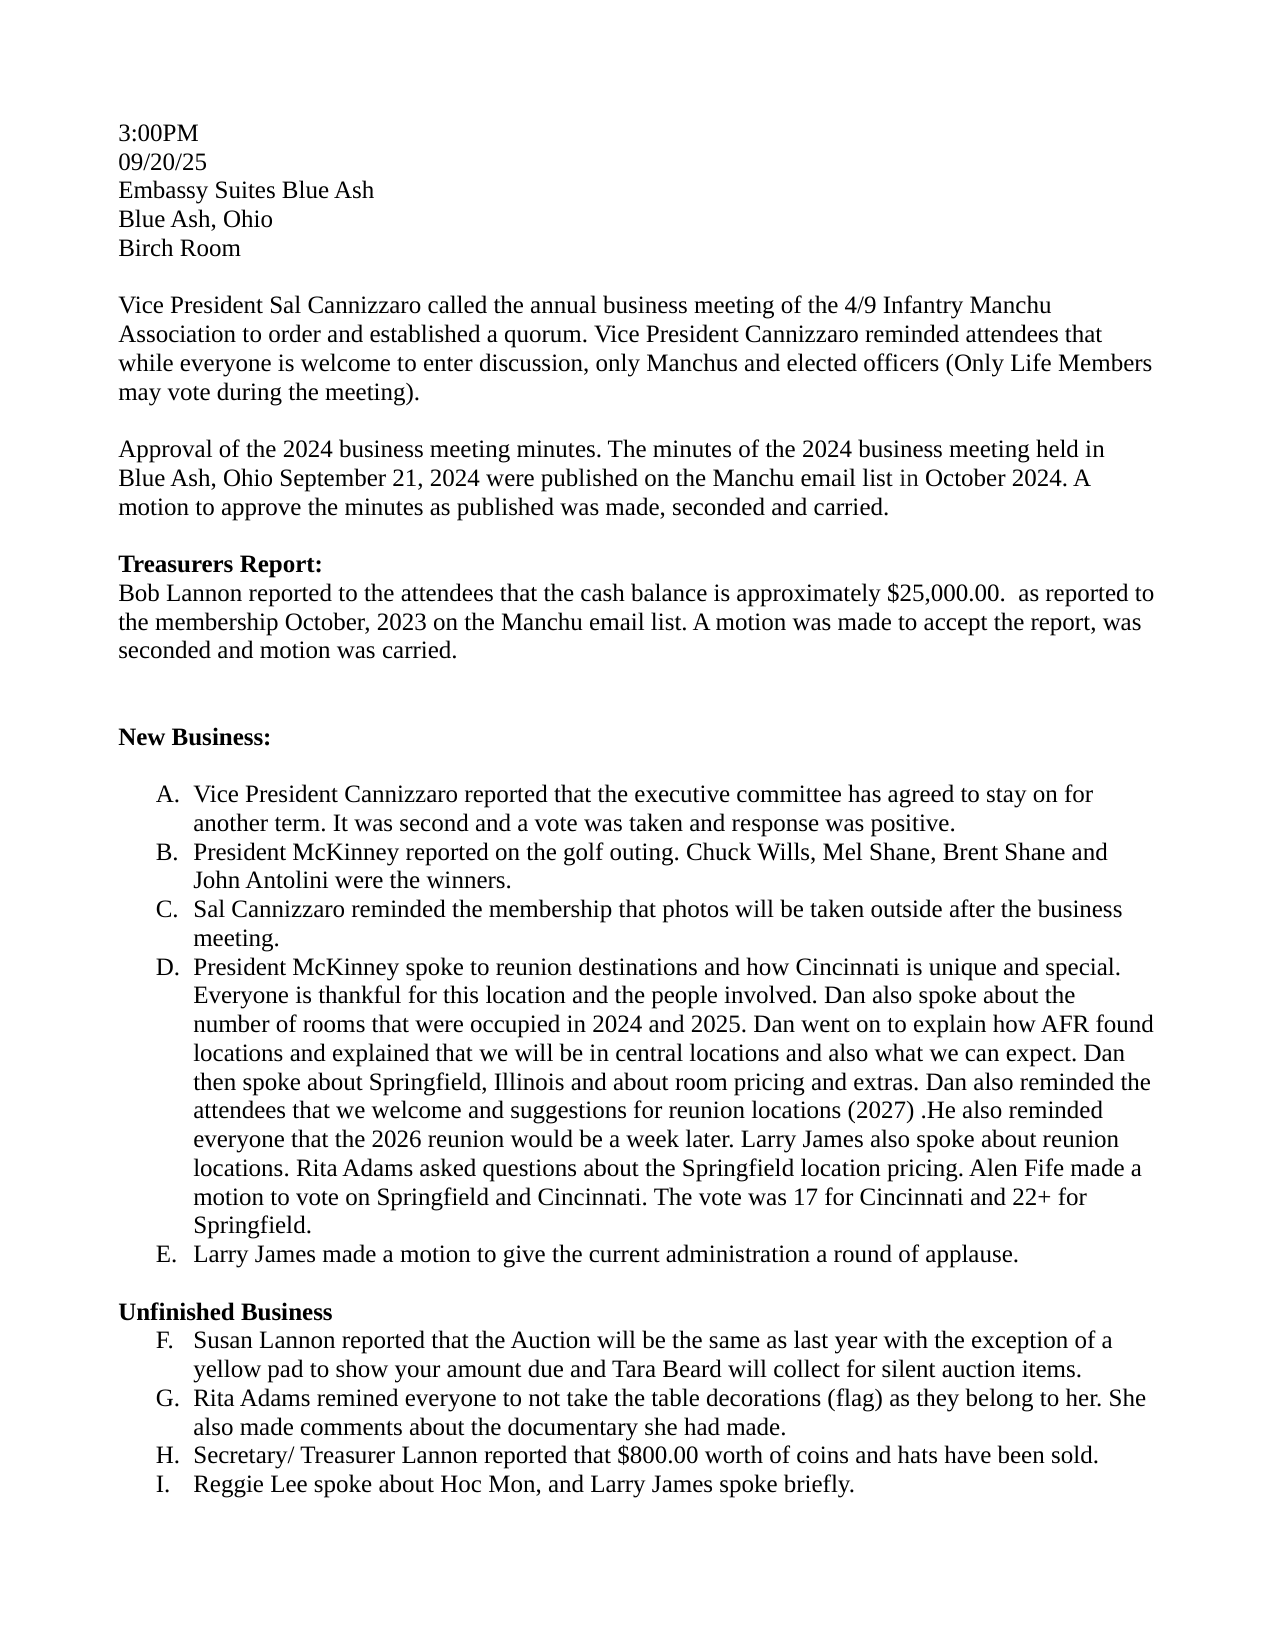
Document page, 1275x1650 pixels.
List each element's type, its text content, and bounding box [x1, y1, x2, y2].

list Larry James made a motion to give the current administration a round of applause. [156, 1239, 1157, 1268]
text Bob Lannon reported to the attendees that the cash balance is approximately $25,000.00. as reported to the membership October, 2023 on the Manchu email list. A motion was made to accept the report, was seconded and motion was carried. [118, 578, 1157, 664]
text 09/20/25 [118, 147, 1157, 176]
text Blue Ash, Ohio [118, 204, 1157, 233]
list President McKinney spoke to reunion destinations and how Cincinnati is unique and special. Everyone is thankful for this location and the people involved. Dan also spoke about the number of rooms that were occupied in 2024 and 2025. Dan went on to explain how AFR found locations and explained that we will be in central locations and also what we can expect. Dan then spoke about Springfield, Illinois and about room pricing and extras. Dan also reminded the attendees that we welcome and suggestions for reunion locations (2027) .He also reminded everyone that the 2026 reunion would be a week later. Larry James also spoke about reunion locations. Rita Adams asked questions about the Springfield location pricing. Alen Fife made a motion to vote on Springfield and Cincinnati. The vote was 17 for Cincinnati and 22+ for Springfield. [156, 952, 1157, 1239]
text Vice President Sal Cannizzaro called the annual business meeting of the 4/9 Infantry Manchu Association to order and established a quorum. Vice President Cannizzaro reminded attendees that while everyone is welcome to enter discussion, only Manchus and elected officers (Only Life Members may vote during the meeting). [118, 291, 1157, 406]
text Unfinished Business [118, 1297, 1157, 1326]
text Birch Room [118, 233, 1157, 262]
text New Business: [118, 722, 1157, 751]
list Reggie Lee spoke about Hoc Mon, and Larry James spoke briefly. [156, 1469, 1157, 1498]
text Treasurers Report: [118, 549, 1157, 578]
list President McKinney reported on the golf outing. Chuck Wills, Mel Shane, Brent Shane and John Antolini were the winners. [156, 837, 1157, 894]
list Rita Adams remined everyone to not take the table decorations (flag) as they belong to her. She also made comments about the documentary she had made. [156, 1383, 1157, 1441]
list Sal Cannizzaro reminded the membership that photos will be taken outside after the business meeting. [156, 894, 1157, 952]
text Embassy Suites Blue Ash [118, 176, 1157, 204]
list Susan Lannon reported that the Auction will be the same as last year with the exception of a yellow pad to show your amount due and Tara Beard will collect for silent auction items. [156, 1326, 1157, 1383]
text Approval of the 2024 business meeting minutes. The minutes of the 2024 business meeting held in Blue Ash, Ohio September 21, 2024 were published on the Manchu email list in October 2024. A motion to approve the minutes as published was made, seconded and carried. [118, 434, 1157, 521]
list Vice President Cannizzaro reported that the executive committee has agreed to stay on for another term. It was second and a vote was taken and response was positive. [156, 779, 1157, 837]
text 3:00PM [118, 118, 1157, 147]
list Secretary/ Treasurer Lannon reported that $800.00 worth of coins and hats have been sold. [156, 1441, 1157, 1469]
